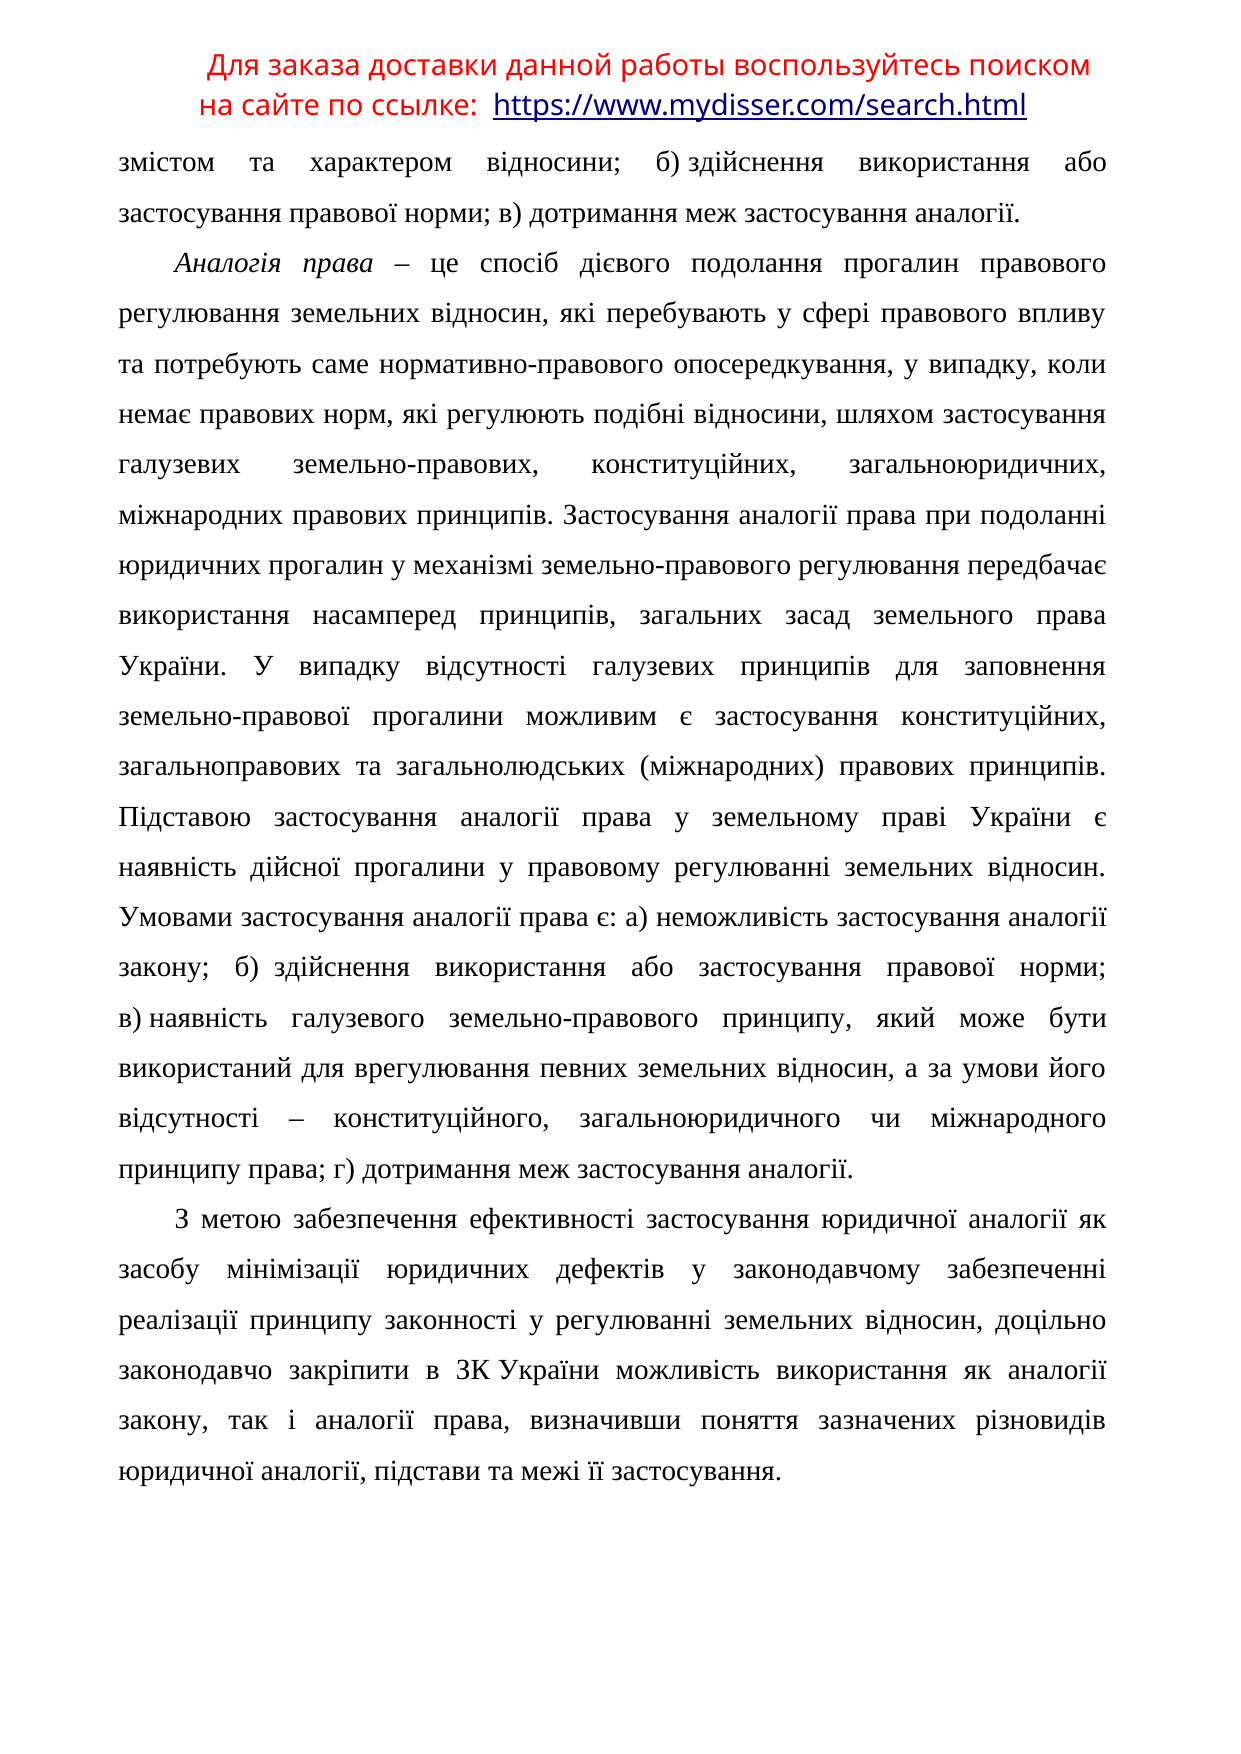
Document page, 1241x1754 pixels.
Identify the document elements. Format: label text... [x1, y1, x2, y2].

text Аналогія права – це спосіб дієвого подолання прогалин правового регулювання земельних відносин, які перебувають у сфері правового впливу та потребують саме нормативно-правового опосередкування, у випадку, коли немає правових норм, які регулюють подібні відносини, шляхом застосування галузевих земельно-правових, конституційних, загальноюридичних, міжнародних правових принципів. Застосування аналогії права при подоланні юридичних прогалин у механізмі земельно-правового регулювання передбачає використання насамперед принципів, загальних засад земельного права України. У випадку відсутності галузевих принципів для заповнення земельно-правової прогалини можливим є застосування конституційних, загальноправових та загальнолюдських (міжнародних) правових принципів. Підставою застосування аналогії права у земельному праві України є наявність дійсної прогалини у правовому регулюванні земельних відносин. Умовами застосування аналогії права є: а) неможливість застосування аналогії закону; б) здійснення використання або застосування правової норми; в) наявність галузевого земельно-правового принципу, який може бути використаний для врегулювання певних земельних відносин, а за умови його відсутності – конституційного, загальноюридичного чи міжнародного принципу права; г) дотримання меж застосування аналогії. [118, 245, 1107, 1184]
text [118, 144, 1107, 228]
text З метою забезпечення ефективності застосування юридичної аналогії як засобу мінімізації юридичних дефектів у законодавчому забезпеченні реалізації принципу законності у регулюванні земельних відносин, доцільно законодавчо закріпити в ЗК України можливість використання як аналогії закону, так і аналогії права, визначивши поняття зазначених різновидів юридичної аналогії, підстави та межі її застосування. [118, 1201, 1107, 1486]
